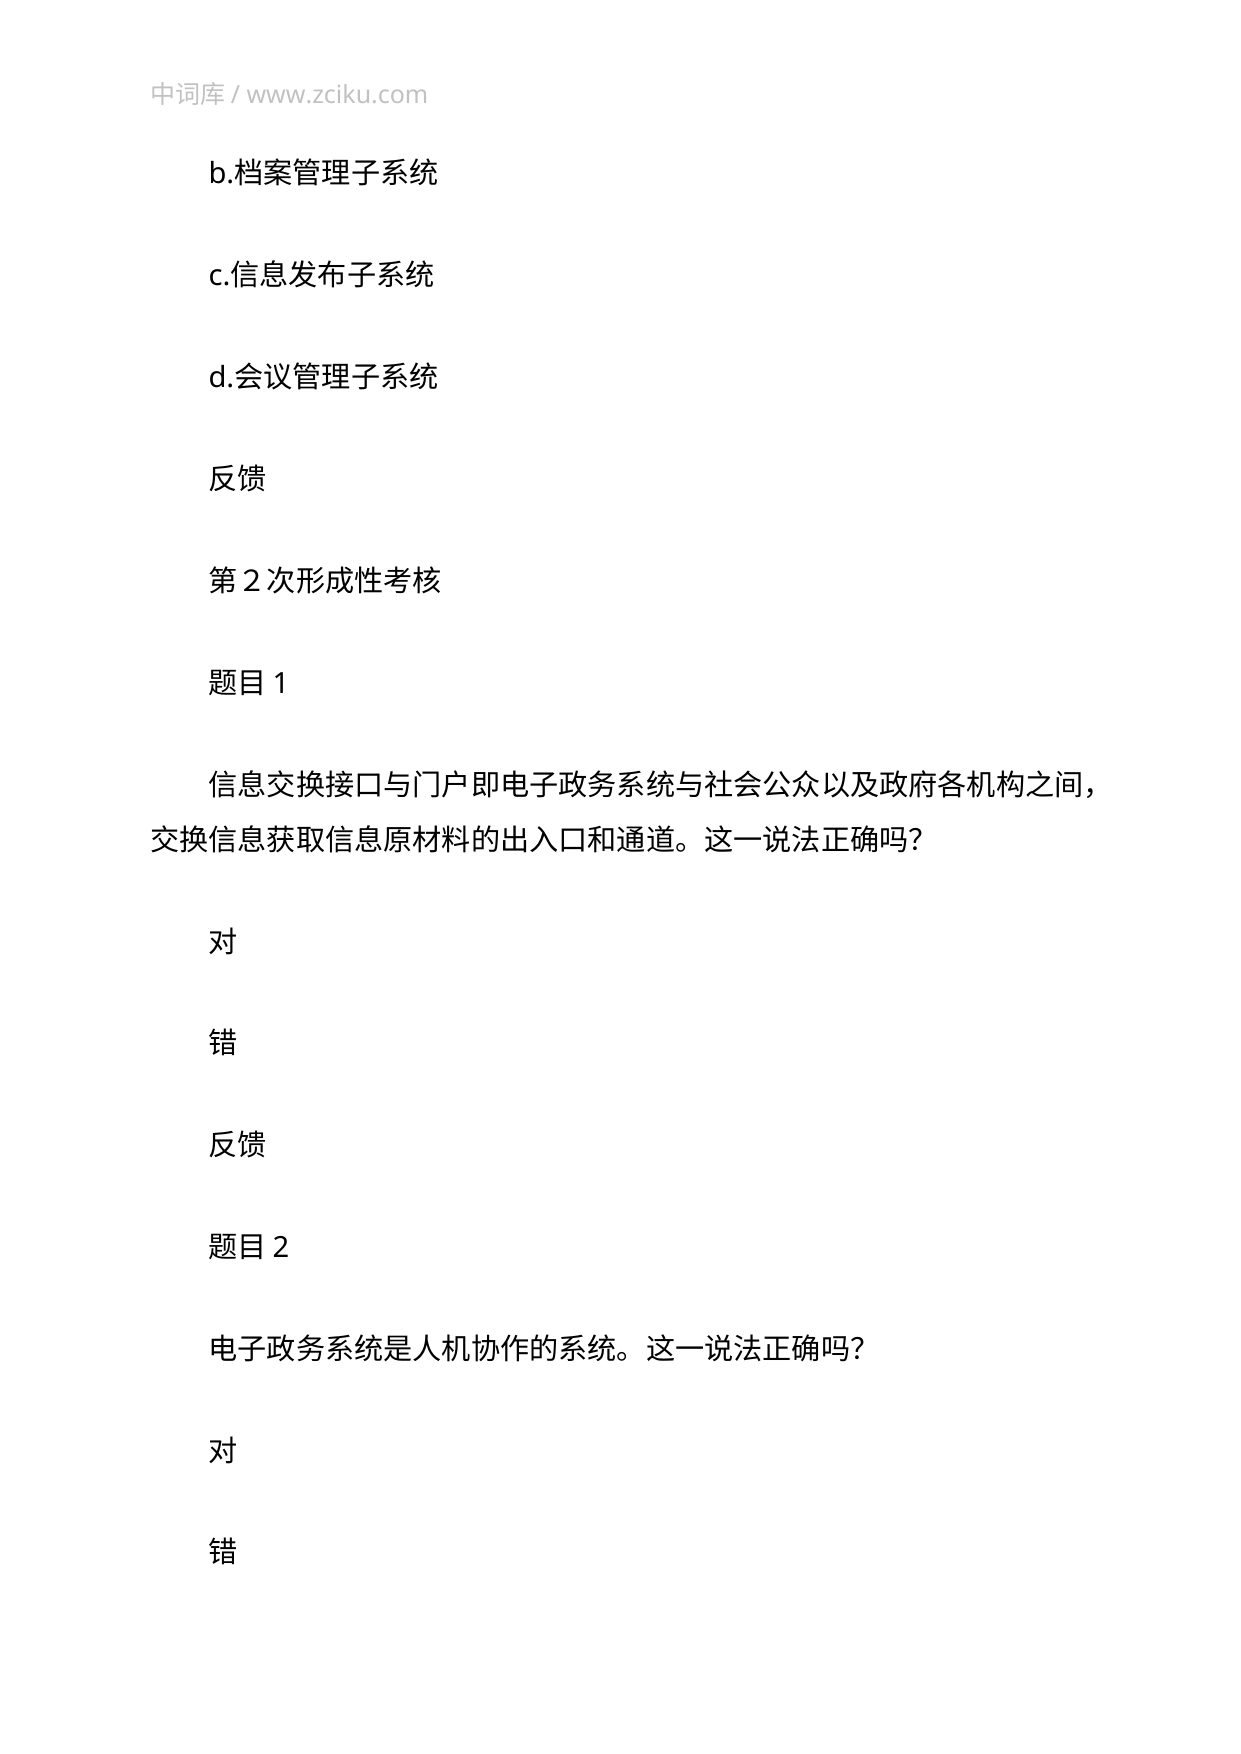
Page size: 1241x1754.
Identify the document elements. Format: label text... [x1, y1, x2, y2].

text d.会议管理子系统 [150, 354, 1090, 396]
text 错 [150, 1020, 1090, 1062]
text 信息交换接口与门户即电子政务系统与社会公众以及政府各机构之间，交换信息获取信息原材料的出入口和通道。这一说法正确吗？ [150, 761, 1090, 859]
text 第２次形成性考核 [150, 558, 1090, 600]
text 错 [150, 1529, 1090, 1571]
text b.档案管理子系统 [150, 150, 1090, 192]
text 题目1 [150, 659, 1090, 702]
text 反馈 [150, 1122, 1090, 1164]
text 电子政务系统是人机协作的系统。这一说法正确吗？ [150, 1325, 1090, 1368]
text 反馈 [150, 456, 1090, 498]
text 对 [150, 918, 1090, 960]
text 对 [150, 1427, 1090, 1469]
text 题目2 [150, 1223, 1090, 1266]
text c.信息发布子系统 [150, 252, 1090, 294]
